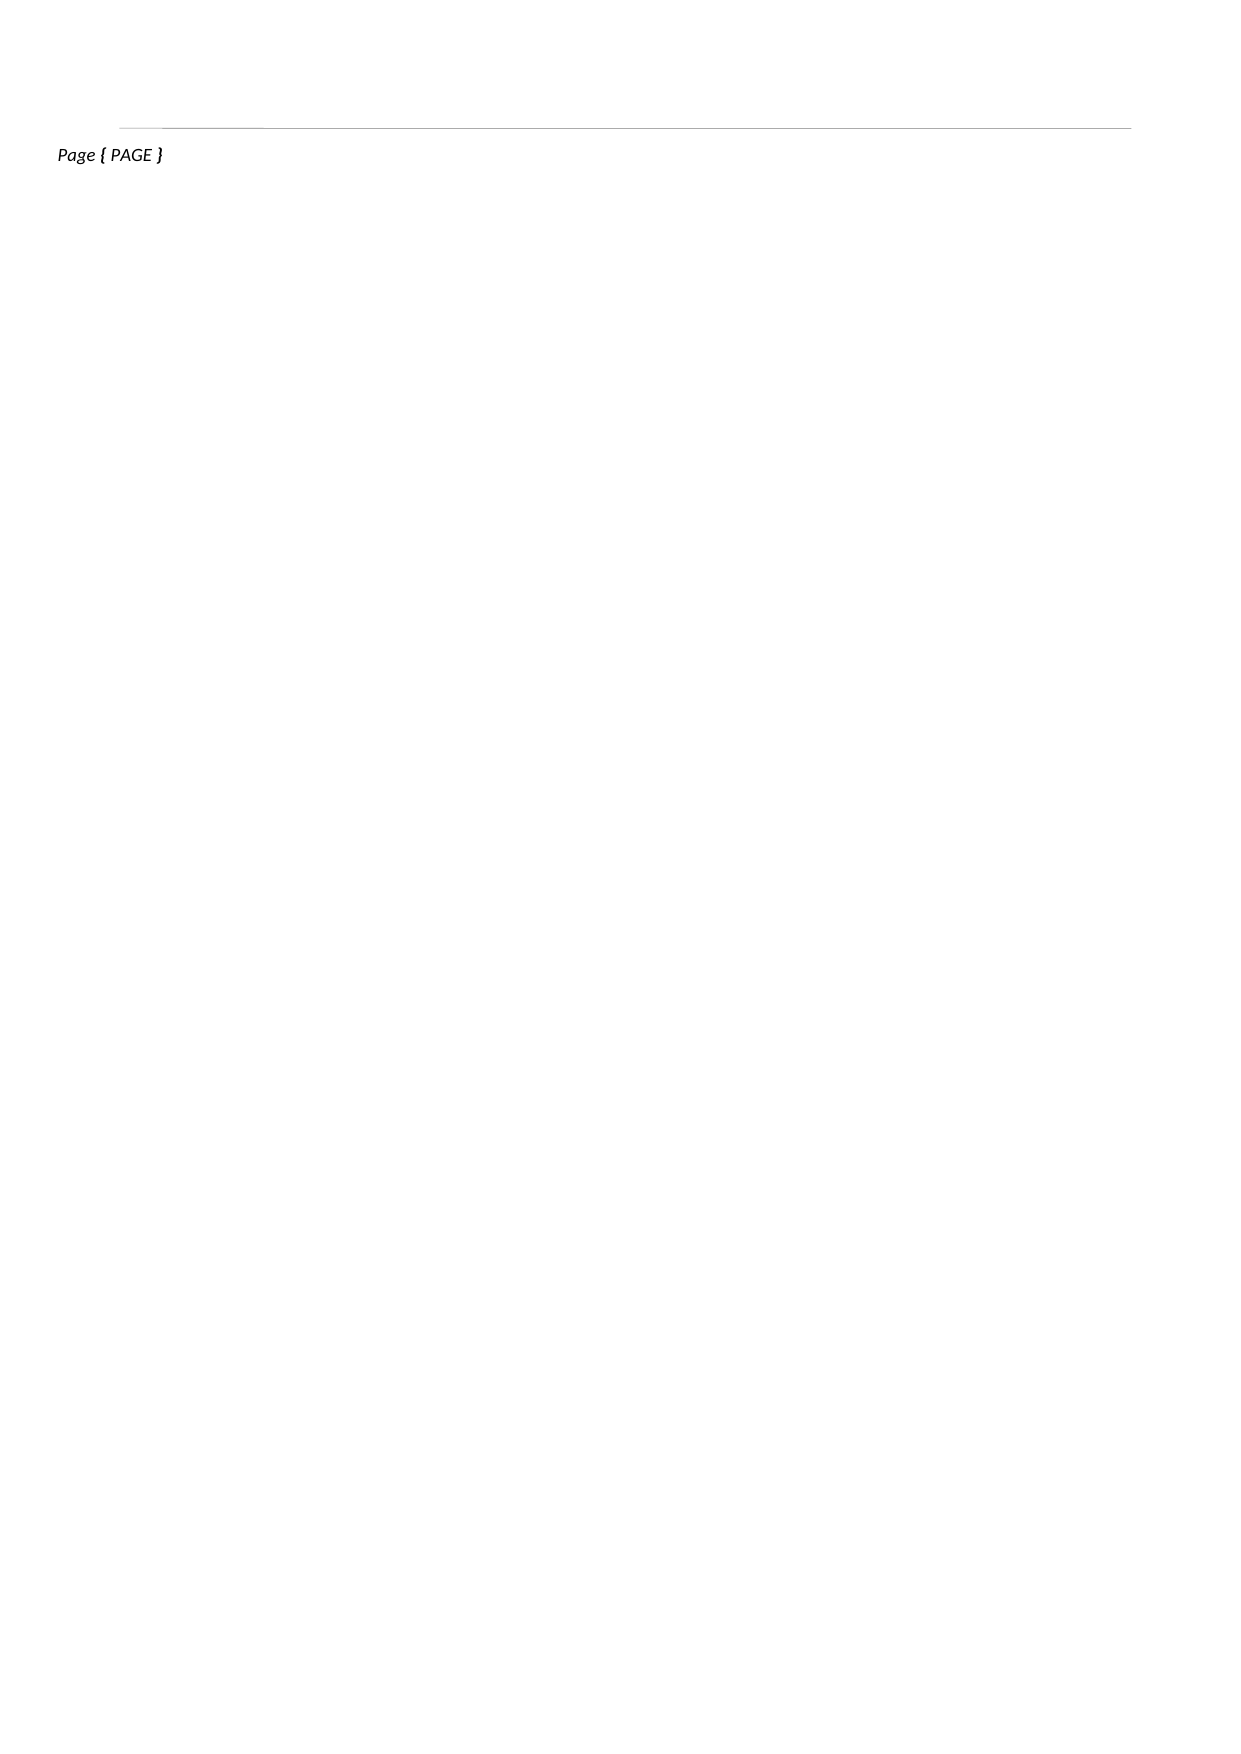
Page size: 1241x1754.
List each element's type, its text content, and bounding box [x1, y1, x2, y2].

text Page { PAGE } [57, 143, 1127, 166]
